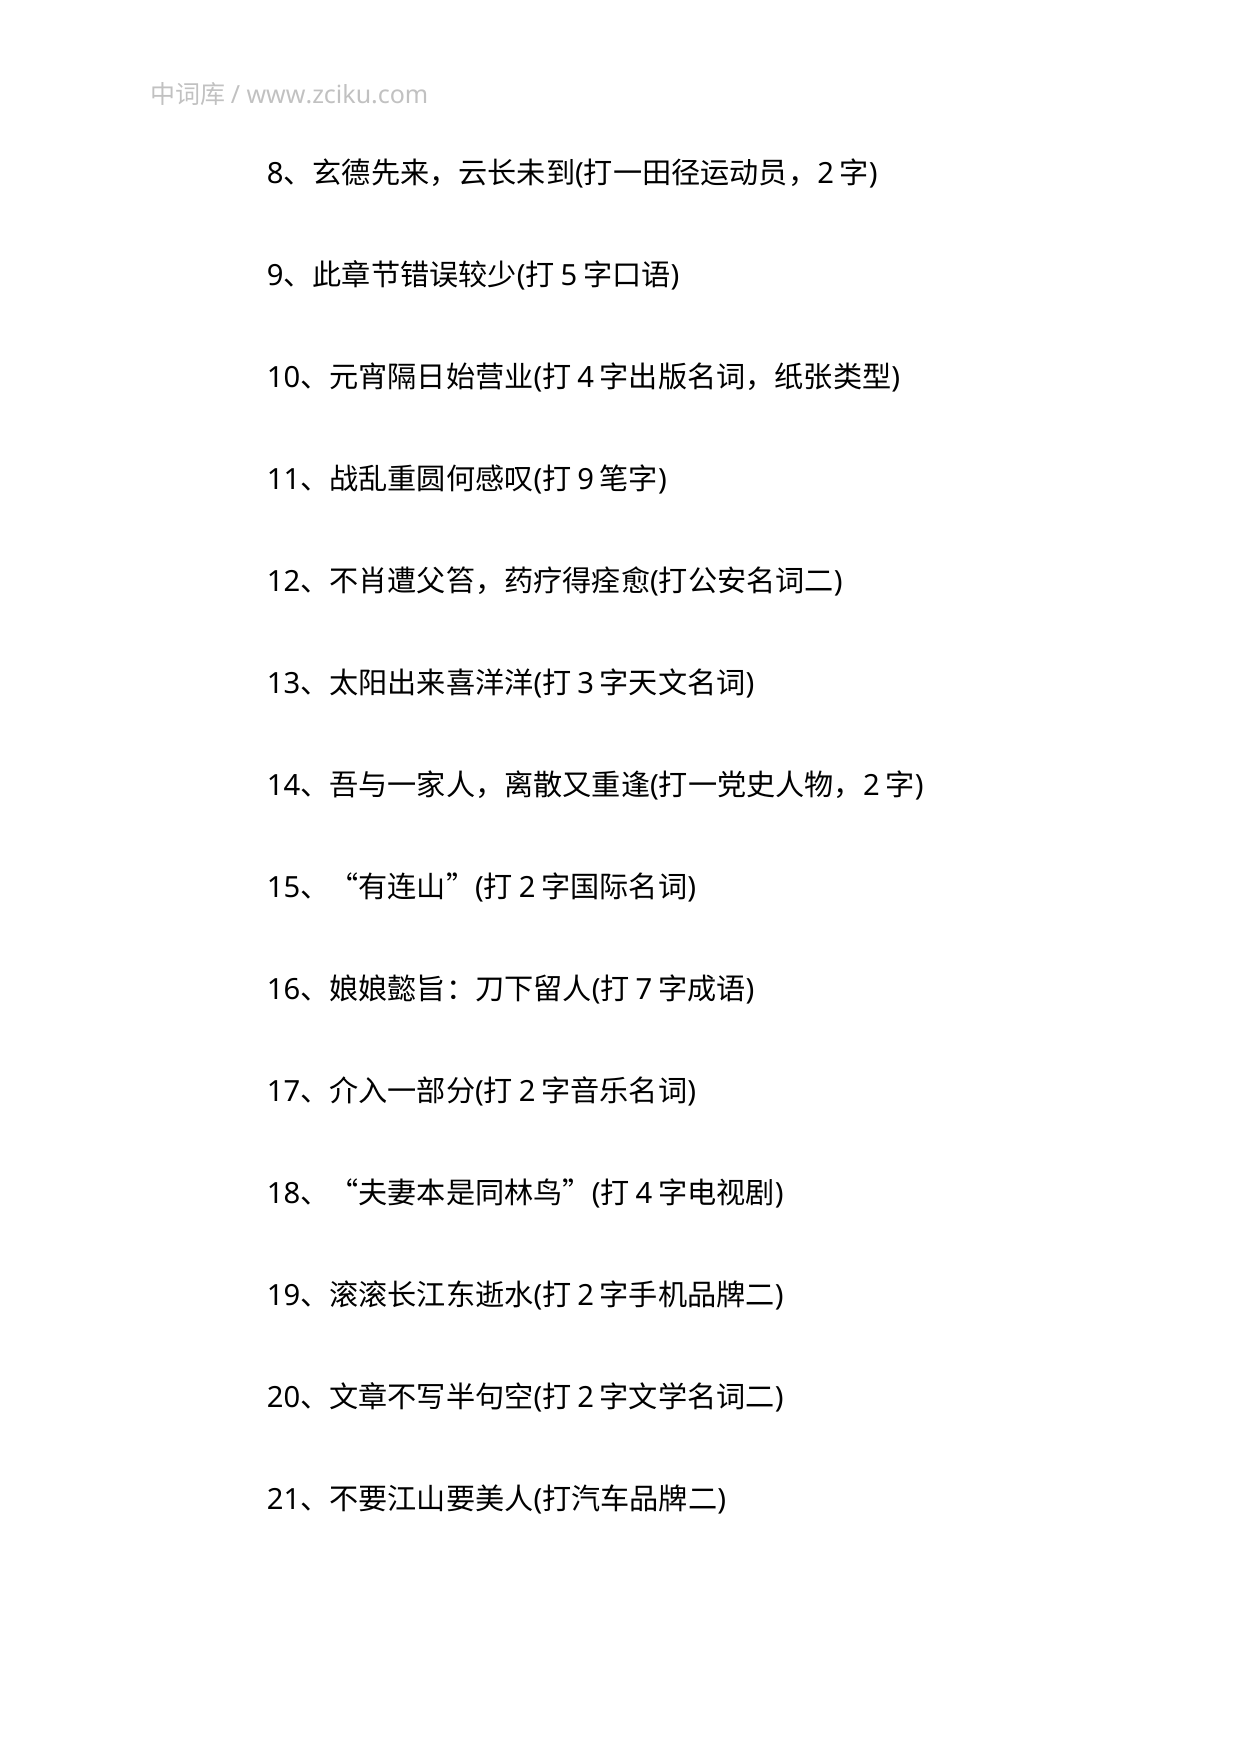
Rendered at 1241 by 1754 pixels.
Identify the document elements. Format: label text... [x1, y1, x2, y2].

text 11、战乱重圆何感叹(打9笔字) [150, 456, 1090, 498]
text 20、文章不写半句空(打2字文学名词二) [150, 1374, 1090, 1416]
text 15、“有连山”(打2字国际名词) [150, 864, 1090, 906]
text 17、介入一部分(打2字音乐名词) [150, 1068, 1090, 1110]
text 10、元宵隔日始营业(打4字出版名词，纸张类型) [150, 354, 1090, 396]
text 8、玄德先来，云长未到(打一田径运动员，2字) [150, 150, 1090, 192]
text 13、太阳出来喜洋洋(打3字天文名词) [150, 660, 1090, 702]
text 19、滚滚长江东逝水(打2字手机品牌二) [150, 1272, 1090, 1314]
text 14、吾与一家人，离散又重逢(打一党史人物，2字) [150, 762, 1090, 804]
text 12、不肖遭父笞，药疗得痊愈(打公安名词二) [150, 558, 1090, 600]
text 9、此章节错误较少(打5字口语) [150, 252, 1090, 294]
text 21、不要江山要美人(打汽车品牌二) [150, 1476, 1090, 1518]
text 18、“夫妻本是同林鸟”(打4字电视剧) [150, 1170, 1090, 1212]
text 16、娘娘懿旨：刀下留人(打7字成语) [150, 966, 1090, 1008]
